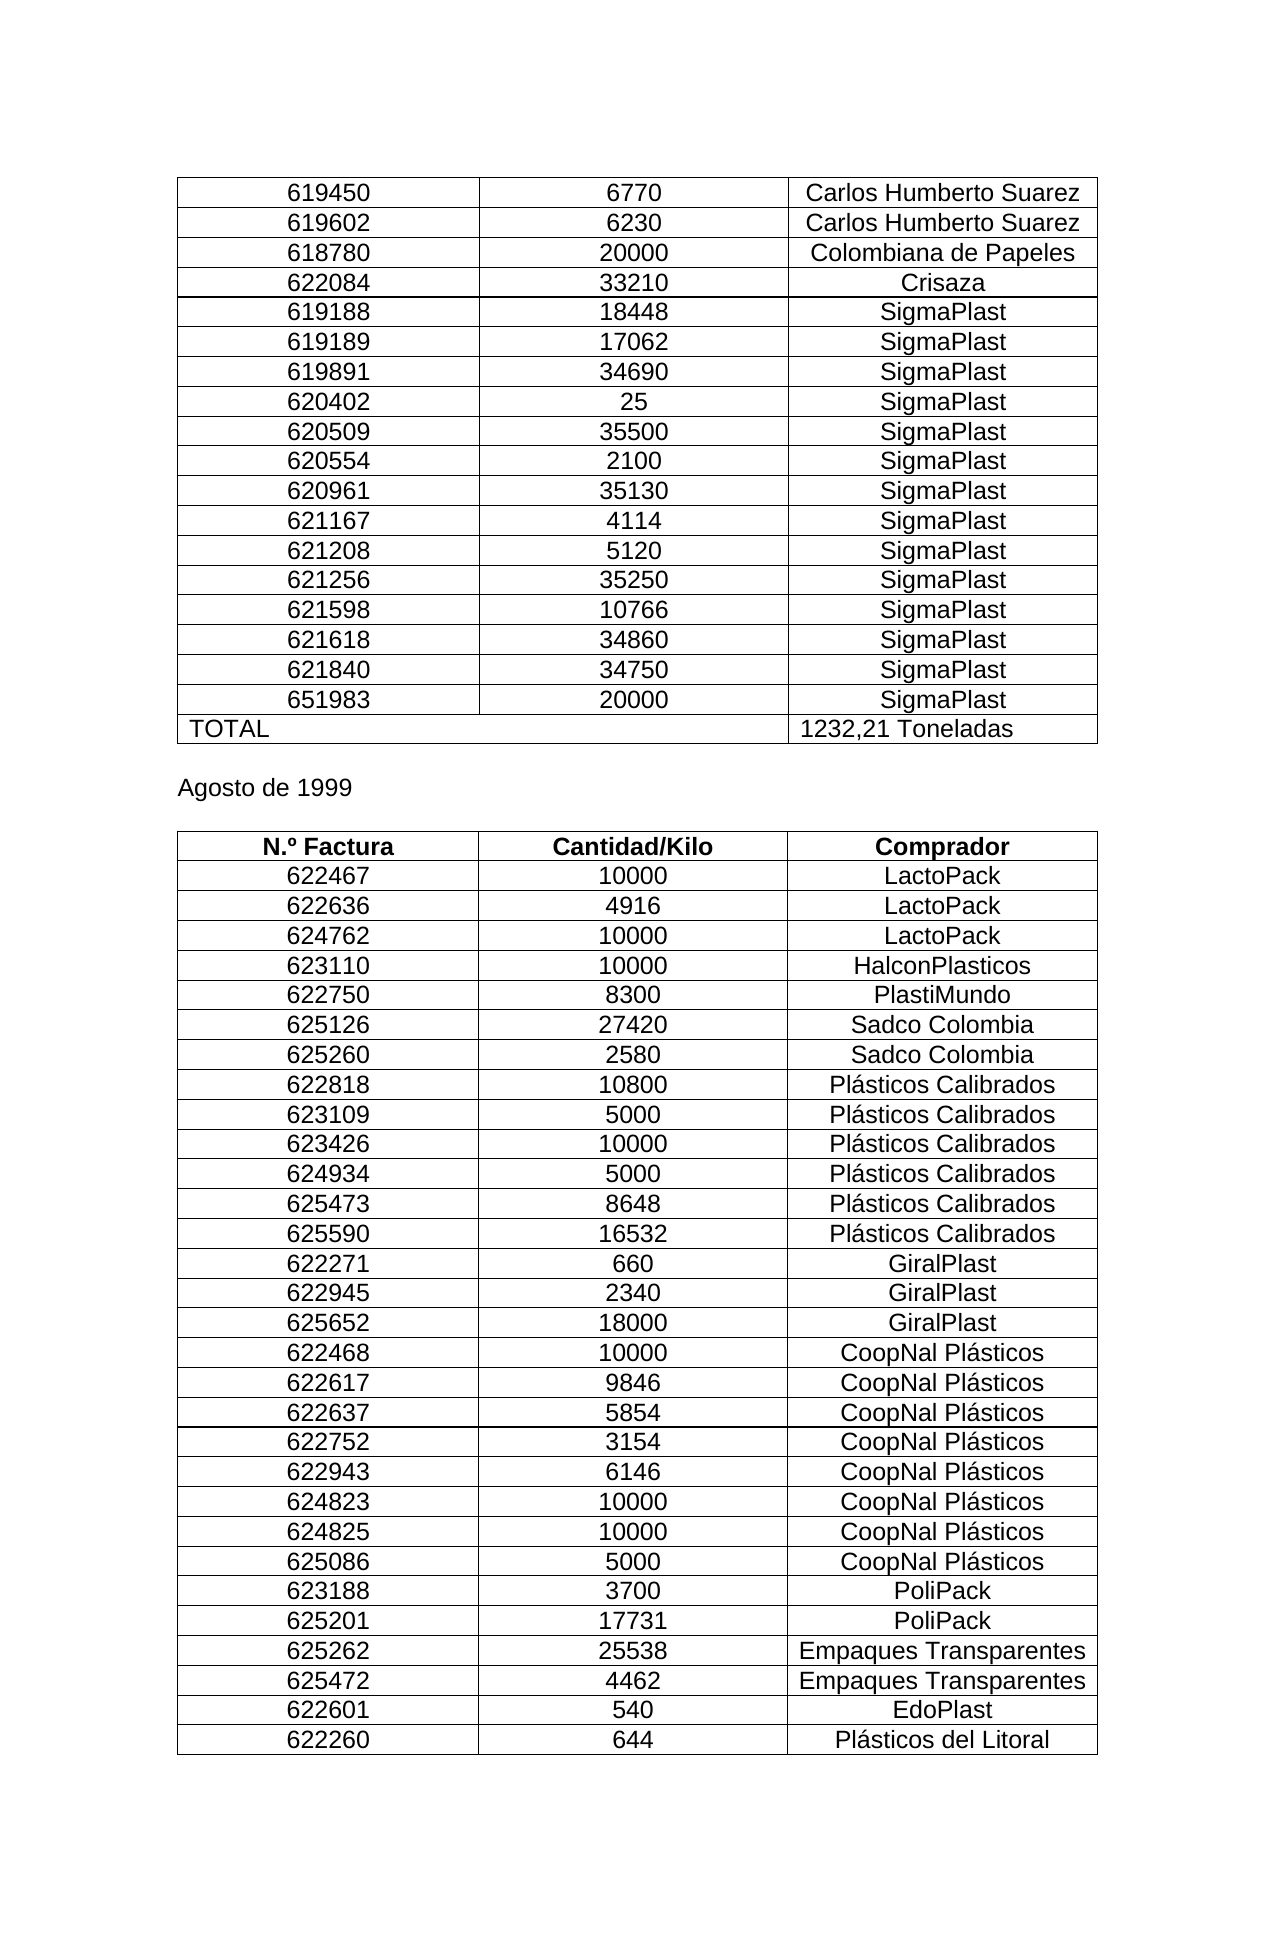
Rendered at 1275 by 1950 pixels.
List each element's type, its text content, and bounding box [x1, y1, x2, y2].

table_cell 618780 [178, 238, 479, 267]
table_cell Carlos Humberto Suarez [789, 208, 1097, 237]
table_cell 621598 [178, 595, 479, 624]
table_cell 624825 [178, 1517, 478, 1546]
table_cell SigmaPlast [789, 357, 1097, 386]
table_cell GiralPlast [788, 1249, 1097, 1277]
table_cell 2580 [479, 1040, 787, 1069]
table_cell 540 [479, 1696, 787, 1724]
table_cell 33210 [480, 268, 788, 296]
table_cell 622260 [178, 1725, 478, 1754]
table_cell 5000 [479, 1159, 787, 1188]
table_cell CoopNal Plásticos [788, 1517, 1097, 1546]
table_cell 621208 [178, 536, 479, 564]
table_cell PlastiMundo [788, 981, 1097, 1009]
table_cell 660 [479, 1249, 787, 1277]
table_cell 17731 [479, 1606, 787, 1635]
table_cell TOTAL [178, 715, 788, 743]
table_cell 25538 [479, 1636, 787, 1665]
table_cell SigmaPlast [789, 506, 1097, 535]
table_cell 624762 [178, 921, 478, 950]
table_header Cantidad/Kilo [479, 832, 787, 860]
table_cell Plásticos Calibrados [788, 1130, 1097, 1158]
table_cell 2100 [480, 446, 788, 475]
table_cell 625086 [178, 1547, 478, 1575]
table_cell CoopNal Plásticos [788, 1398, 1097, 1426]
table_cell 3154 [479, 1428, 787, 1456]
table_cell Empaques Transparentes [788, 1666, 1097, 1694]
table_cell CoopNal Plásticos [788, 1338, 1097, 1367]
table_cell 5000 [479, 1547, 787, 1575]
table_cell Plásticos Calibrados [788, 1219, 1097, 1248]
table_cell SigmaPlast [789, 655, 1097, 684]
table_cell 6146 [479, 1457, 787, 1486]
table_cell 5854 [479, 1398, 787, 1426]
table_cell 10766 [480, 595, 788, 624]
table_cell Plásticos Calibrados [788, 1070, 1097, 1099]
table_cell 20000 [480, 238, 788, 267]
table_cell 625473 [178, 1189, 478, 1218]
table_cell GiralPlast [788, 1308, 1097, 1337]
table_cell 2340 [479, 1279, 787, 1307]
table_cell Plásticos Calibrados [788, 1159, 1097, 1188]
table_cell LactoPack [788, 921, 1097, 950]
table_cell CoopNal Plásticos [788, 1487, 1097, 1516]
table_cell SigmaPlast [789, 566, 1097, 594]
table_cell 18000 [479, 1308, 787, 1337]
table_cell HalconPlasticos [788, 951, 1097, 979]
table_cell 8648 [479, 1189, 787, 1218]
table_cell 625260 [178, 1040, 478, 1069]
table_cell 10000 [479, 951, 787, 979]
table_cell SigmaPlast [789, 446, 1097, 475]
table_cell SigmaPlast [789, 417, 1097, 445]
table_cell 35130 [480, 476, 788, 505]
table_cell Crisaza [789, 268, 1097, 296]
table_cell 10000 [479, 1487, 787, 1516]
table_cell 1232,21 Toneladas [789, 715, 1097, 743]
table_cell SigmaPlast [789, 685, 1097, 713]
table_cell 20000 [480, 685, 788, 713]
table_cell 625201 [178, 1606, 478, 1635]
table_header Comprador [788, 832, 1097, 860]
table_cell 9846 [479, 1368, 787, 1397]
table_cell EdoPlast [788, 1696, 1097, 1724]
table_cell 623188 [178, 1576, 478, 1605]
table_cell 10000 [479, 861, 787, 890]
table_cell CoopNal Plásticos [788, 1457, 1097, 1486]
table_cell CoopNal Plásticos [788, 1368, 1097, 1397]
table_cell 622617 [178, 1368, 478, 1397]
table_cell 3700 [479, 1576, 787, 1605]
table_cell Plásticos Calibrados [788, 1100, 1097, 1128]
table_cell PoliPack [788, 1576, 1097, 1605]
table_cell SigmaPlast [789, 536, 1097, 564]
table_cell 622945 [178, 1279, 478, 1307]
text Agosto de 1999 [177, 773, 1098, 802]
table_cell LactoPack [788, 891, 1097, 920]
table_cell 8300 [479, 981, 787, 1009]
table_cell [788, 1725, 1097, 1754]
table_cell 10000 [479, 1517, 787, 1546]
table_cell Carlos Humberto Suarez [789, 178, 1097, 207]
table_cell 4916 [479, 891, 787, 920]
table_cell 10000 [479, 1338, 787, 1367]
table_cell 6770 [480, 178, 788, 207]
table_cell 620402 [178, 387, 479, 416]
table_cell 10000 [479, 1130, 787, 1158]
table_cell 10000 [479, 921, 787, 950]
table_cell 619188 [178, 298, 479, 326]
table_cell 622601 [178, 1696, 478, 1724]
table_cell 622752 [178, 1428, 478, 1456]
table_cell 622468 [178, 1338, 478, 1367]
table_cell 34750 [480, 655, 788, 684]
table_cell 6230 [480, 208, 788, 237]
table_cell SigmaPlast [789, 476, 1097, 505]
table_cell 16532 [479, 1219, 787, 1248]
table_cell SigmaPlast [789, 298, 1097, 326]
table_cell 619602 [178, 208, 479, 237]
table_cell 622636 [178, 891, 478, 920]
table_cell SigmaPlast [789, 595, 1097, 624]
table_cell 622750 [178, 981, 478, 1009]
table_cell 25 [480, 387, 788, 416]
table_cell 10800 [479, 1070, 787, 1099]
table_cell 5000 [479, 1100, 787, 1128]
table_cell 644 [479, 1725, 787, 1754]
table_cell 4462 [479, 1666, 787, 1694]
table_cell 625472 [178, 1666, 478, 1694]
table_cell 621167 [178, 506, 479, 535]
table_cell 623426 [178, 1130, 478, 1158]
table_cell 620554 [178, 446, 479, 475]
table_header N.º Factura [178, 832, 478, 860]
table_cell 35250 [480, 566, 788, 594]
table_cell 625652 [178, 1308, 478, 1337]
table_cell CoopNal Plásticos [788, 1547, 1097, 1575]
table_cell 4114 [480, 506, 788, 535]
table_cell 18448 [480, 298, 788, 326]
table_cell 35500 [480, 417, 788, 445]
table_cell SigmaPlast [789, 387, 1097, 416]
table_cell GiralPlast [788, 1279, 1097, 1307]
table_cell 621840 [178, 655, 479, 684]
table_cell SigmaPlast [789, 327, 1097, 356]
table_cell Plásticos Calibrados [788, 1189, 1097, 1218]
table_cell 622943 [178, 1457, 478, 1486]
table_cell 34860 [480, 625, 788, 654]
table_cell 620509 [178, 417, 479, 445]
table_cell 34690 [480, 357, 788, 386]
table_cell LactoPack [788, 861, 1097, 890]
table_cell 622084 [178, 268, 479, 296]
table_cell Sadco Colombia [788, 1040, 1097, 1069]
table_cell 625126 [178, 1010, 478, 1039]
table_cell 619450 [178, 178, 479, 207]
table_cell 5120 [480, 536, 788, 564]
table_cell 619891 [178, 357, 479, 386]
table_cell 651983 [178, 685, 479, 713]
table_cell SigmaPlast [789, 625, 1097, 654]
table_cell 624823 [178, 1487, 478, 1516]
table_cell 624934 [178, 1159, 478, 1188]
table_cell 622818 [178, 1070, 478, 1099]
table_cell 621256 [178, 566, 479, 594]
table_cell 625590 [178, 1219, 478, 1248]
table_cell 27420 [479, 1010, 787, 1039]
table_cell 622467 [178, 861, 478, 890]
table_cell 17062 [480, 327, 788, 356]
table_cell CoopNal Plásticos [788, 1428, 1097, 1456]
table_cell 619189 [178, 327, 479, 356]
table_cell PoliPack [788, 1606, 1097, 1635]
table_cell 625262 [178, 1636, 478, 1665]
table_cell 622271 [178, 1249, 478, 1277]
table_cell Colombiana de Papeles [789, 238, 1097, 267]
table_cell 621618 [178, 625, 479, 654]
table_cell 623110 [178, 951, 478, 979]
table_cell Empaques Transparentes [788, 1636, 1097, 1665]
table_cell 623109 [178, 1100, 478, 1128]
table_cell 622637 [178, 1398, 478, 1426]
table_cell Sadco Colombia [788, 1010, 1097, 1039]
table_cell 620961 [178, 476, 479, 505]
